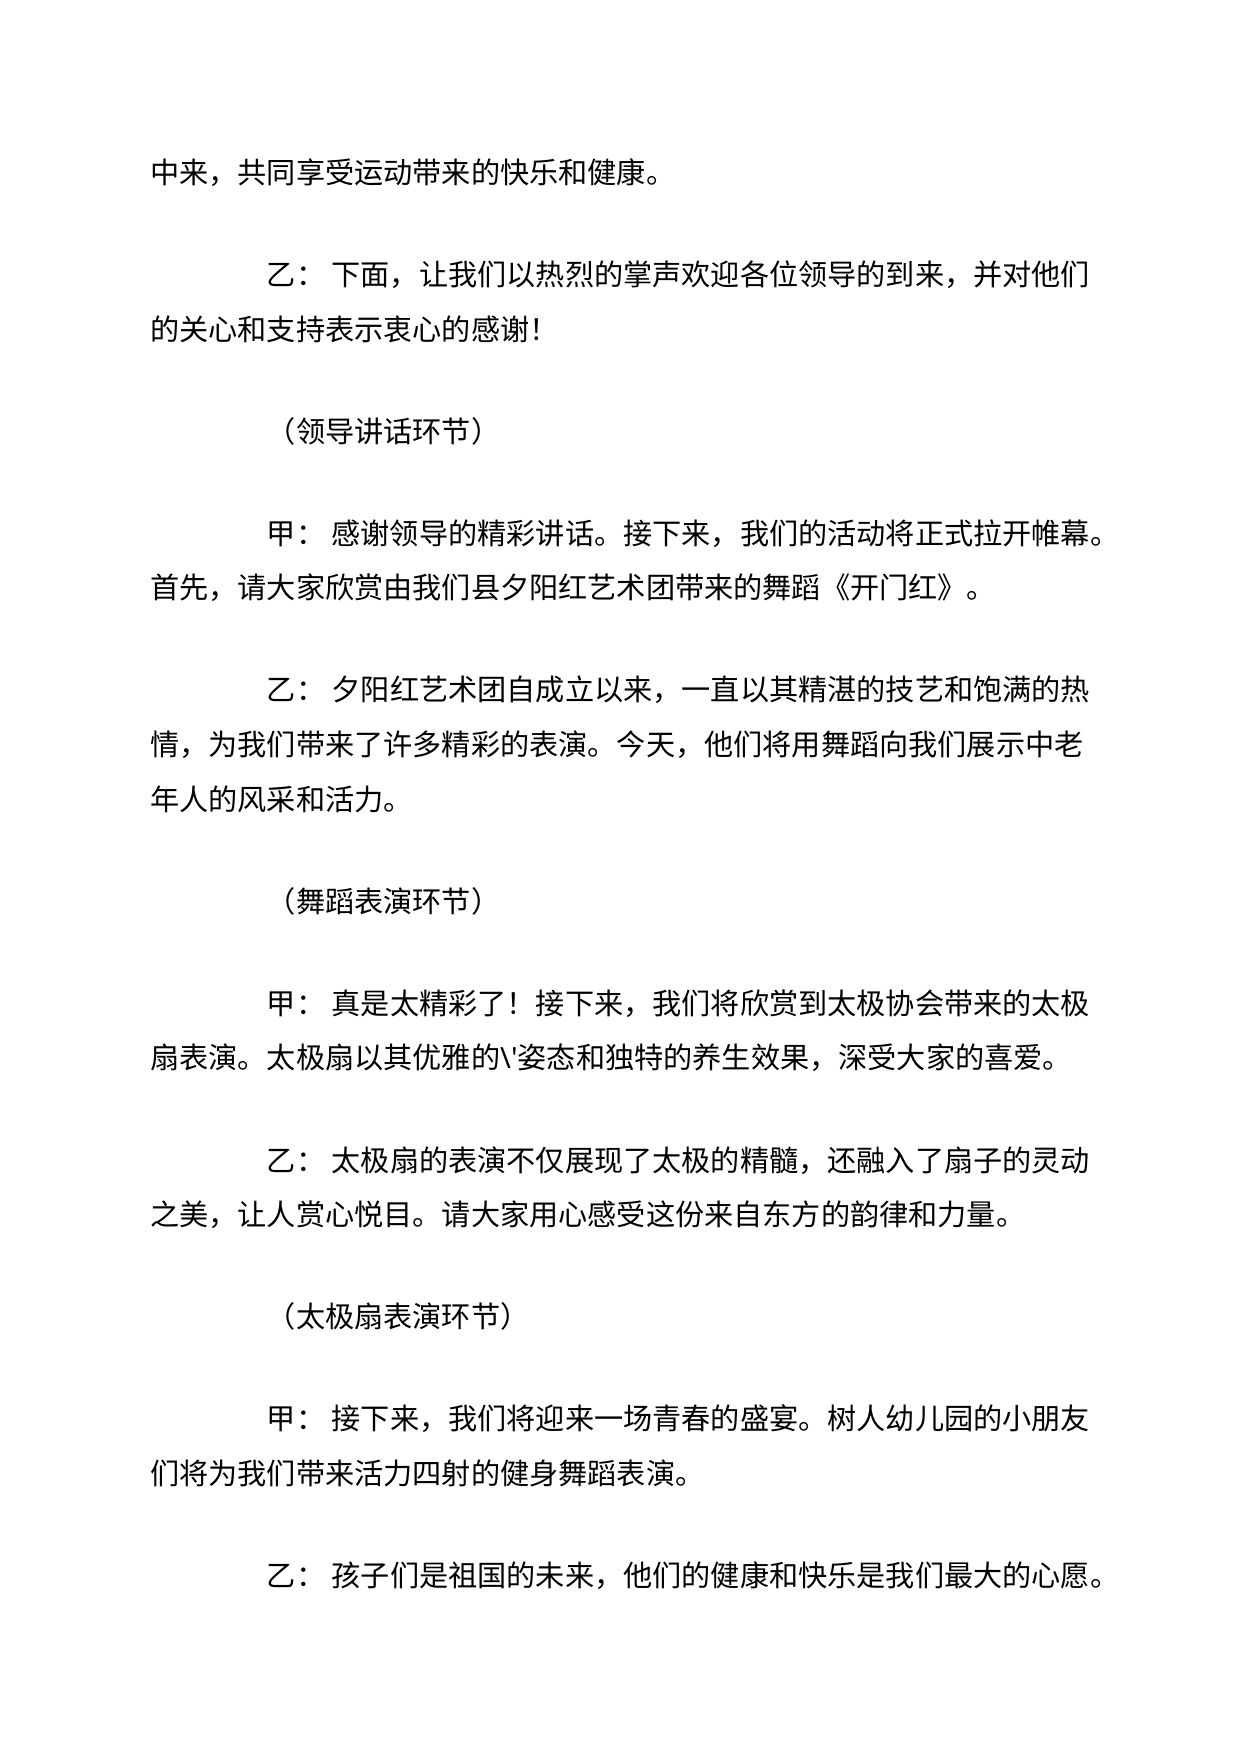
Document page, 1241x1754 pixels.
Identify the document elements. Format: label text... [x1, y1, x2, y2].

text 甲： 接下来，我们将迎来一场青春的盛宴。树人幼儿园的小朋友们将为我们带来活力四射的健身舞蹈表演。 [150, 1396, 1090, 1493]
text 乙： 下面，让我们以热烈的掌声欢迎各位领导的到来，并对他们的关心和支持表示衷心的感谢！ [150, 252, 1090, 349]
text 甲： 感谢领导的精彩讲话。接下来，我们的活动将正式拉开帷幕。首先，请大家欣赏由我们县夕阳红艺术团带来的舞蹈《开门红》。 [150, 510, 1090, 607]
text （太极扇表演环节） [150, 1294, 1090, 1336]
text （舞蹈表演环节） [150, 878, 1090, 921]
text （领导讲话环节） [150, 408, 1090, 451]
text 乙： 太极扇的表演不仅展现了太极的精髓，还融入了扇子的灵动之美，让人赏心悦目。请大家用心感受这份来自东方的韵律和力量。 [150, 1137, 1090, 1234]
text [150, 1552, 1090, 1594]
text 甲： 真是太精彩了！接下来，我们将欣赏到太极协会带来的太极扇表演。太极扇以其优雅的\'姿态和独特的养生效果，深受大家的喜爱。 [150, 980, 1090, 1077]
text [150, 150, 1090, 192]
text 乙： 夕阳红艺术团自成立以来，一直以其精湛的技艺和饱满的热情，为我们带来了许多精彩的表演。今天，他们将用舞蹈向我们展示中老年人的风采和活力。 [150, 667, 1090, 819]
